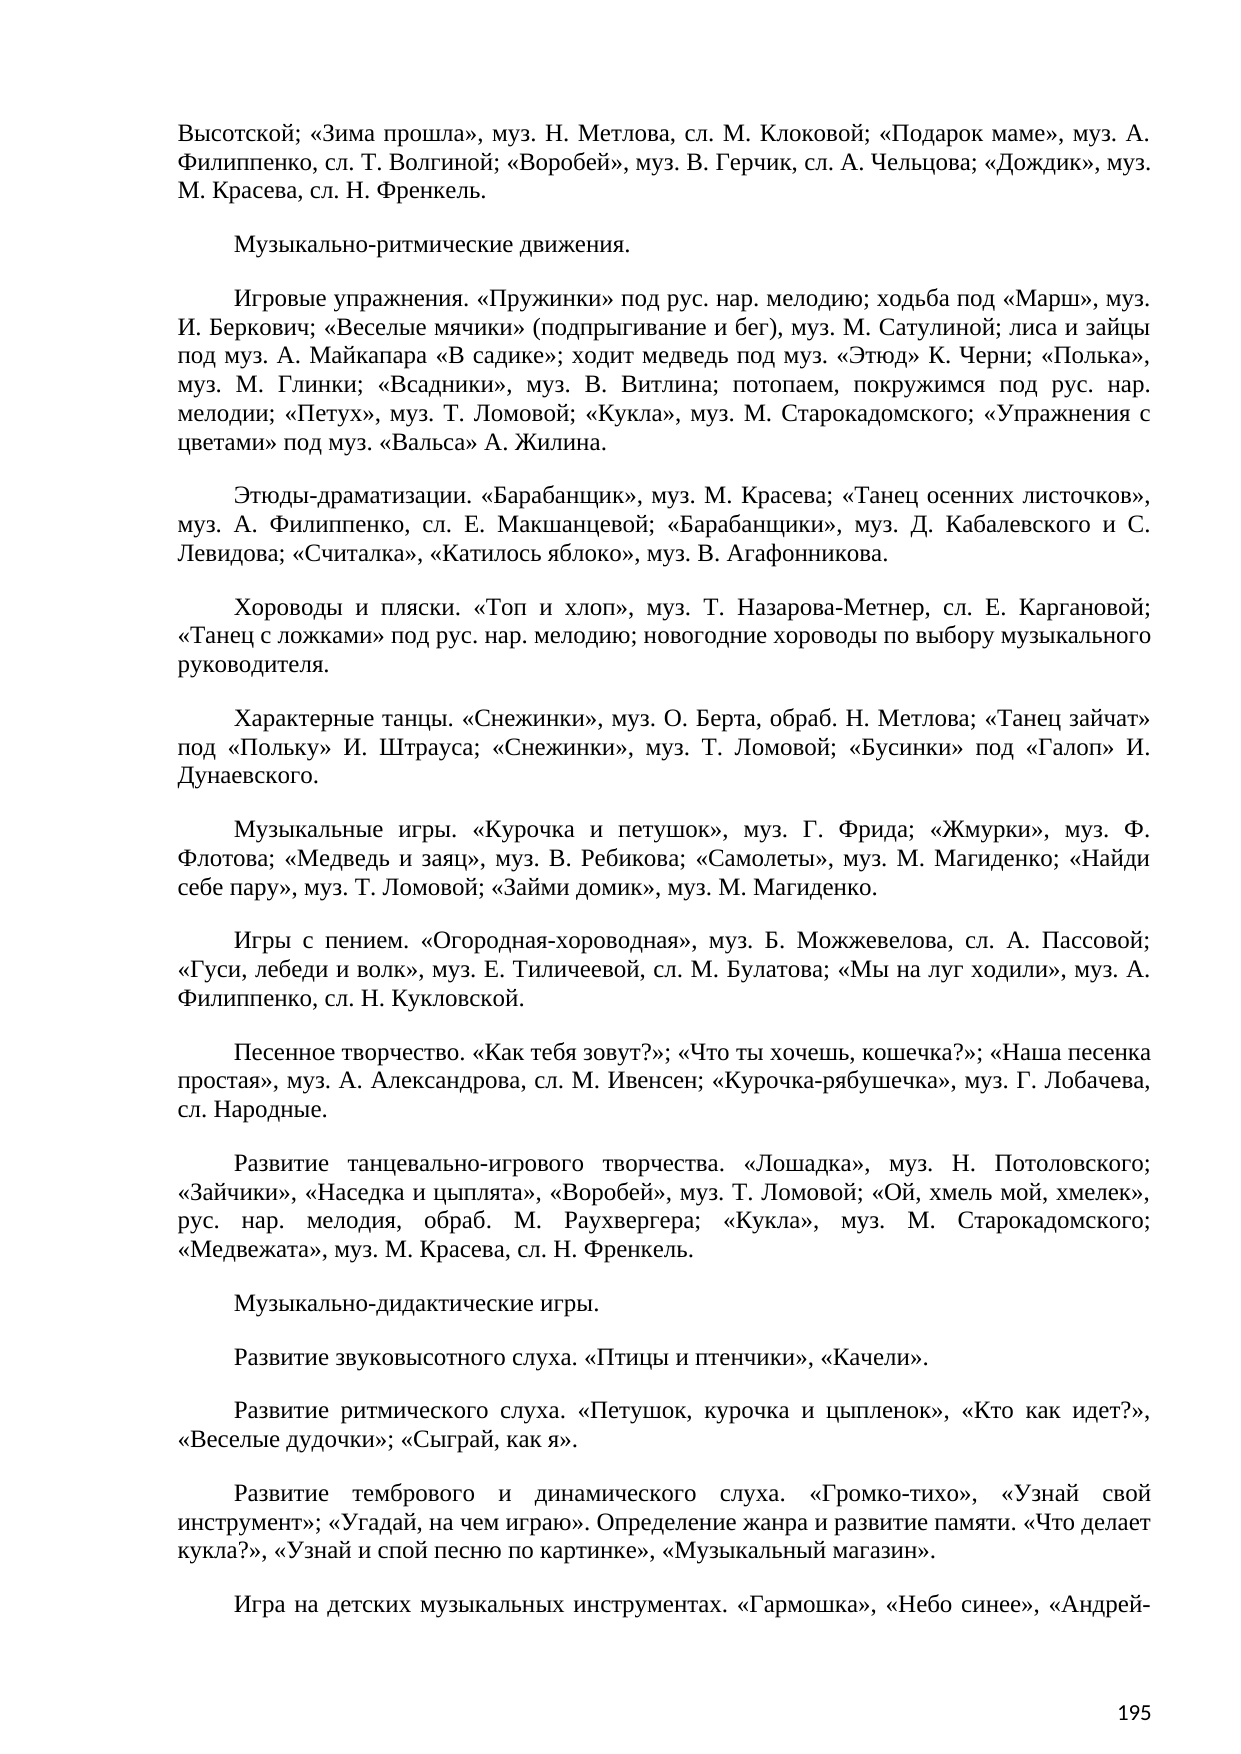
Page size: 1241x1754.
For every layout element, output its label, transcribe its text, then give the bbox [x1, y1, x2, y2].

text Развитие тембрового и динамического слуха. «Громко-тихо», «Узнай свой инструмент»; «Угадай, на чем играю». Определение жанра и развитие памяти. «Что делает кукла?», «Узнай и спой песню по картинке», «Музыкальный магазин». [177, 1478, 1152, 1564]
text Музыкально-дидактические игры. [177, 1288, 1152, 1317]
text Музыкально-ритмические движения. [177, 229, 1152, 258]
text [177, 1589, 1152, 1618]
text Хороводы и пляски. «Топ и хлоп», муз. Т. Назарова-Метнер, сл. Е. Каргановой; «Танец с ложками» под рус. нар. мелодию; новогодние хороводы по выбору музыкального руководителя. [177, 592, 1152, 678]
text Развитие звуковысотного слуха. «Птицы и птенчики», «Качели». [177, 1342, 1152, 1371]
text Песенное творчество. «Как тебя зовут?»; «Что ты хочешь, кошечка?»; «Наша песенка простая», муз. А. Александрова, сл. М. Ивенсен; «Курочка-рябушечка», муз. Г. Лобачева, сл. Народные. [177, 1037, 1152, 1123]
text Этюды-драматизации. «Барабанщик», муз. М. Красева; «Танец осенних листочков», муз. А. Филиппенко, сл. Е. Макшанцевой; «Барабанщики», муз. Д. Кабалевского и С. Левидова; «Считалка», «Катилось яблоко», муз. В. Агафонникова. [177, 481, 1152, 567]
text Развитие танцевально-игрового творчества. «Лошадка», муз. Н. Потоловского; «Зайчики», «Наседка и цыплята», «Воробей», муз. Т. Ломовой; «Ой, хмель мой, хмелек», рус. нар. мелодия, обраб. М. Раухвергера; «Кукла», муз. М. Старокадомского; «Медвежата», муз. М. Красева, сл. Н. Френкель. [177, 1148, 1152, 1263]
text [177, 118, 1152, 204]
text Игры с пением. «Огородная-хороводная», муз. Б. Можжевелова, сл. А. Пассовой; «Гуси, лебеди и волк», муз. Е. Тиличеевой, сл. М. Булатова; «Мы на луг ходили», муз. А. Филиппенко, сл. Н. Кукловской. [177, 926, 1152, 1012]
text Характерные танцы. «Снежинки», муз. О. Берта, обраб. Н. Метлова; «Танец зайчат» под «Польку» И. Штрауса; «Снежинки», муз. Т. Ломовой; «Бусинки» под «Галоп» И. Дунаевского. [177, 703, 1152, 789]
text Музыкальные игры. «Курочка и петушок», муз. Г. Фрида; «Жмурки», муз. Ф. Флотова; «Медведь и заяц», муз. В. Ребикова; «Самолеты», муз. М. Магиденко; «Найди себе пару», муз. Т. Ломовой; «Займи домик», муз. М. Магиденко. [177, 814, 1152, 901]
text Игровые упражнения. «Пружинки» под рус. нар. мелодию; ходьба под «Марш», муз. И. Беркович; «Веселые мячики» (подпрыгивание и бег), муз. М. Сатулиной; лиса и зайцы под муз. А. Майкапара «В садике»; ходит медведь под муз. «Этюд» К. Черни; «Полька», муз. М. Глинки; «Всадники», муз. В. Витлина; потопаем, покружимся под рус. нар. мелодии; «Петух», муз. Т. Ломовой; «Кукла», муз. М. Старокадомского; «Упражнения с цветами» под муз. «Вальса» А. Жилина. [177, 283, 1152, 456]
text Развитие ритмического слуха. «Петушок, курочка и цыпленок», «Кто как идет?», «Веселые дудочки»; «Сыграй, как я». [177, 1396, 1152, 1453]
